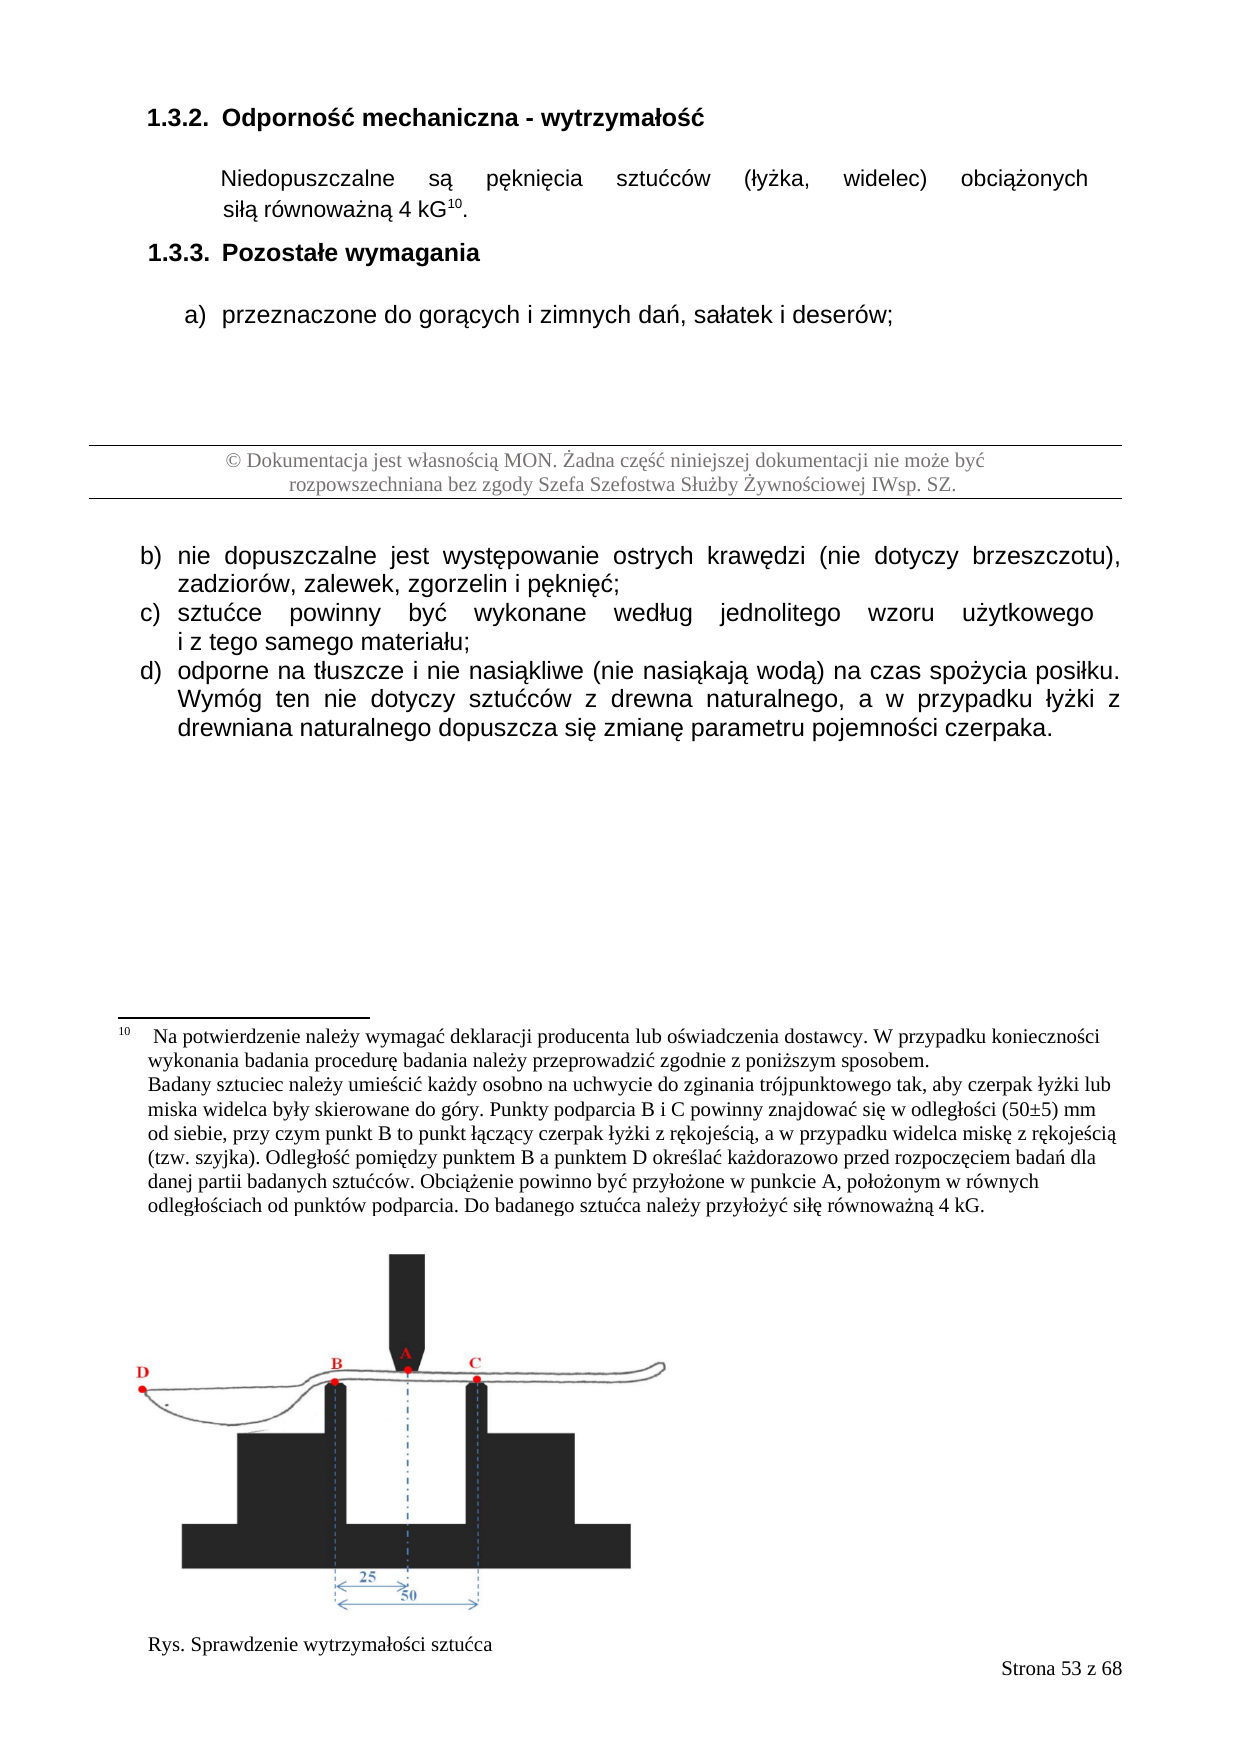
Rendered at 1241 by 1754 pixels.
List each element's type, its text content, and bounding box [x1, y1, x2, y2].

list Odporność mechaniczna - wytrzymałość [147, 103, 1122, 139]
list nie dopuszczalne jest występowanie ostrych krawędzi (nie dotyczy brzeszczotu), zadziorów, zalewek, zgorzelin i pęknięć; [140, 541, 1122, 598]
list Pozostałe wymagania [148, 238, 1122, 274]
list przeznaczone do gorących i zimnych dań, sałatek i deserów; [184, 300, 1122, 329]
list sztućce powinny być wykonane według jednolitego wzoru użytkowego i z tego samego materiału; [140, 598, 1122, 656]
text © Dokumentacja jest własnością MON. Żadna część niniejszej dokumentacji nie może być rozpowszechniana bez zgody Szefa Szefostwa Służby Żywnościowej IWsp. SZ. [88, 446, 1122, 499]
picture [118, 1216, 684, 1632]
text Niedopuszczalne są pęknięcia sztućców (łyżka, widelec) obciążonych siłą równoważną 4 kG. [147, 165, 1122, 222]
list odporne na tłuszcze i nie nasiąkliwe (nie nasiąkają wodą) na czas spożycia posiłku. Wymóg ten nie dotyczy sztućców z drewna naturalnego, a w przypadku łyżki z drewniana naturalnego dopuszcza się zmianę parametru pojemności czerpaka. [140, 656, 1122, 742]
